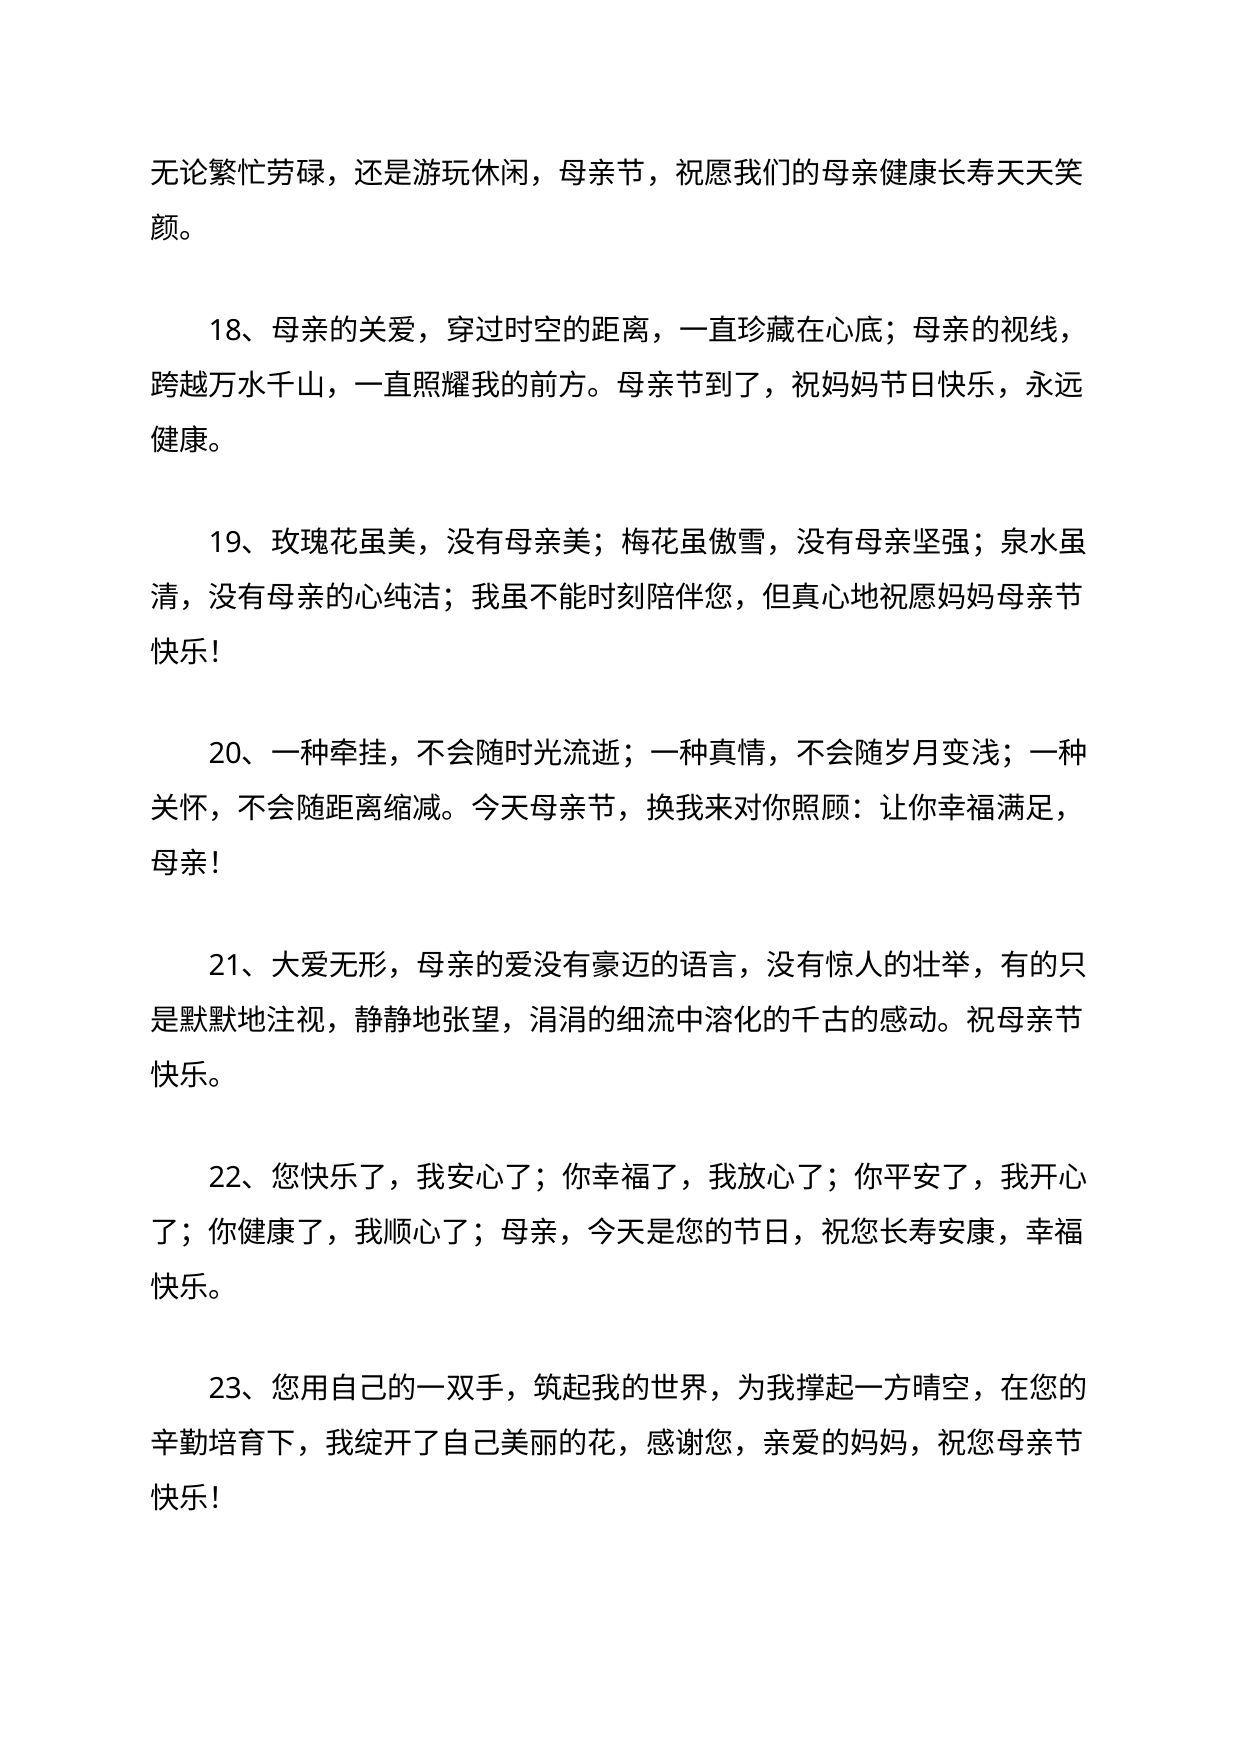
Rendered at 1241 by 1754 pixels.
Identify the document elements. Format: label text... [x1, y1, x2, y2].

text 22、您快乐了，我安心了；你幸福了，我放心了；你平安了，我开心了；你健康了，我顺心了；母亲，今天是您的节日，祝您长寿安康，幸福快乐。 [150, 1153, 1090, 1306]
text 23、您用自己的一双手，筑起我的世界，为我撑起一方晴空，在您的辛勤培育下，我绽开了自己美丽的花，感谢您，亲爱的妈妈，祝您母亲节快乐！ [150, 1365, 1090, 1517]
text 20、一种牵挂，不会随时光流逝；一种真情，不会随岁月变浅；一种关怀，不会随距离缩减。今天母亲节，换我来对你照顾：让你幸福满足，母亲！ [150, 730, 1090, 882]
text 18、母亲的关爱，穿过时空的距离，一直珍藏在心底；母亲的视线，跨越万水千山，一直照耀我的前方。母亲节到了，祝妈妈节日快乐，永远健康。 [150, 307, 1090, 459]
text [150, 150, 1090, 247]
text 21、大爱无形，母亲的爱没有豪迈的语言，没有惊人的壮举，有的只是默默地注视，静静地张望，涓涓的细流中溶化的千古的感动。祝母亲节快乐。 [150, 942, 1090, 1094]
text 19、玫瑰花虽美，没有母亲美；梅花虽傲雪，没有母亲坚强；泉水虽清，没有母亲的心纯洁；我虽不能时刻陪伴您，但真心地祝愿妈妈母亲节快乐！ [150, 518, 1090, 671]
